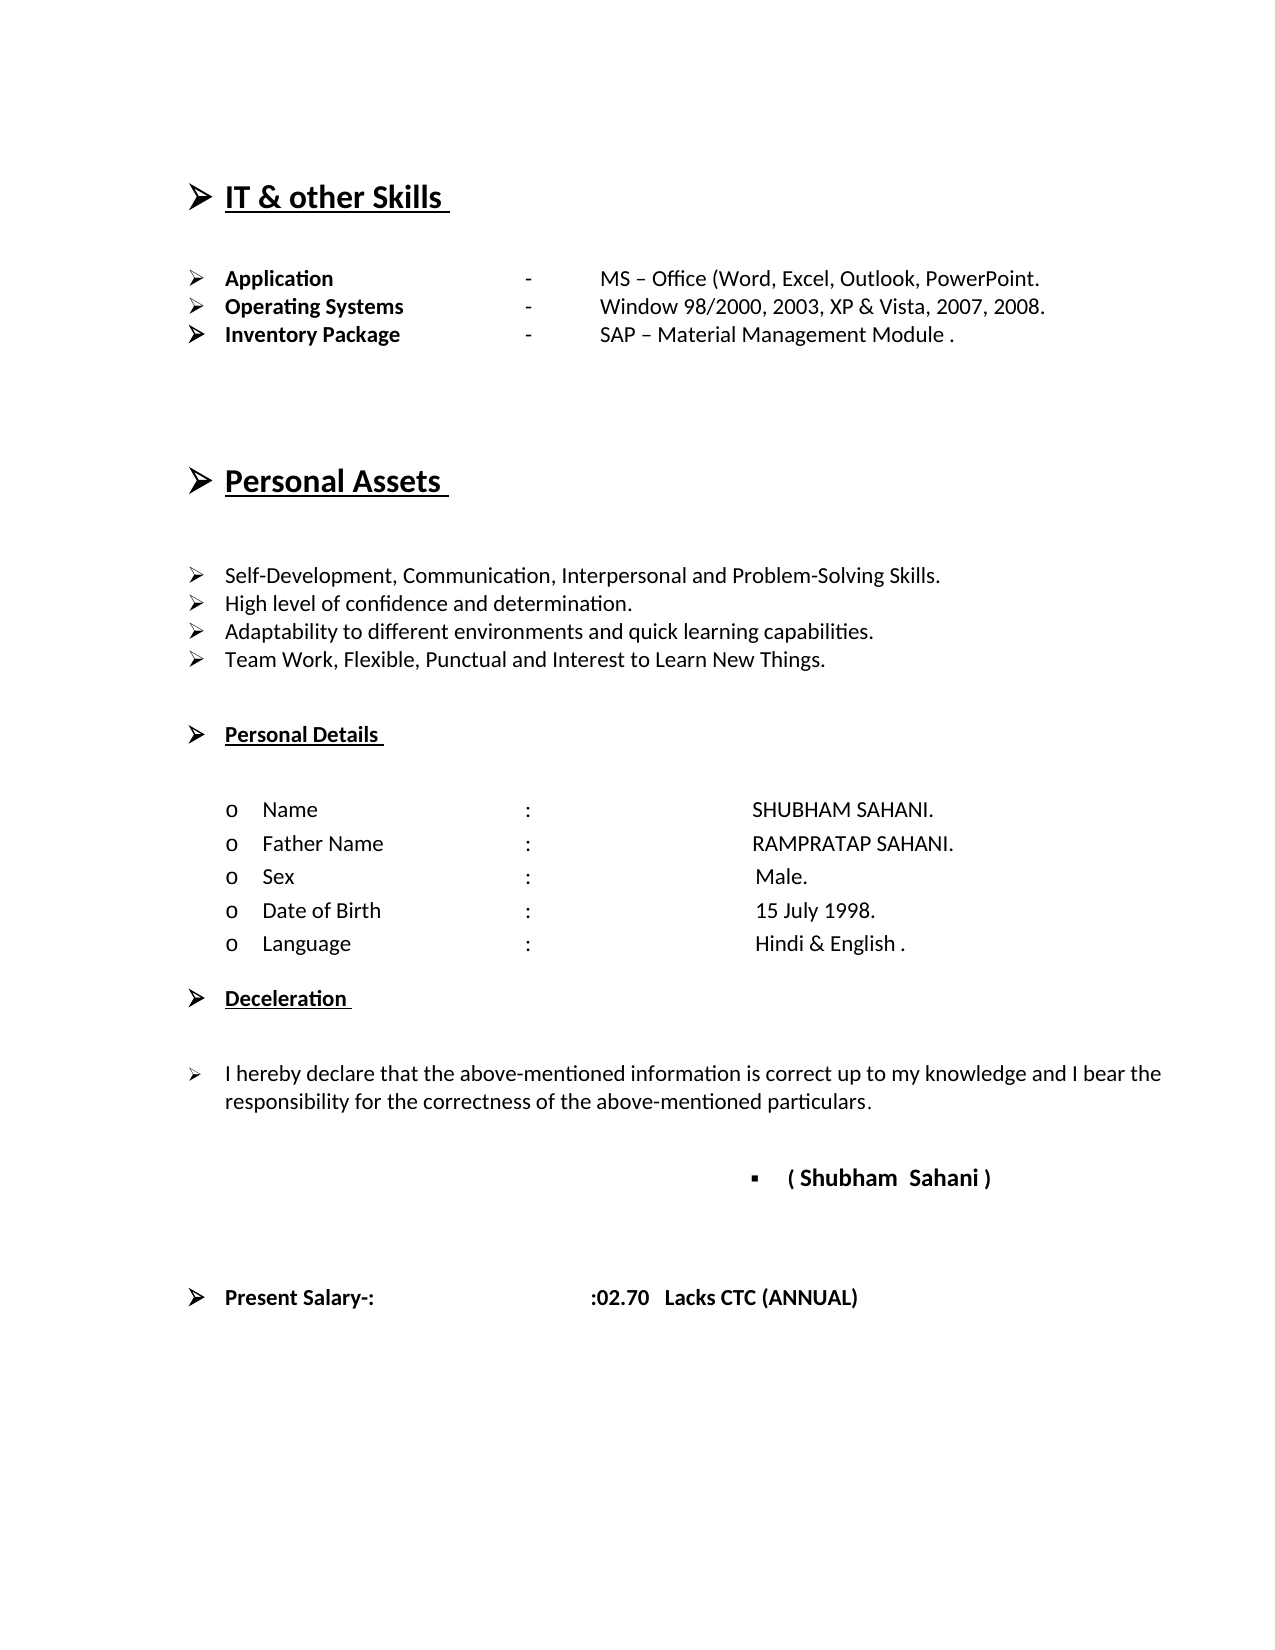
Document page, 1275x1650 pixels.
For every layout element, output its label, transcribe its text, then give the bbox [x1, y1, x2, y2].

list Inventory Package - SAP – Material Management Module . [187, 320, 1162, 348]
list Personal Details [187, 720, 1200, 748]
list Name : SHUBHAM SAHANI. [225, 795, 1200, 824]
list Father Name : RAMPRATAP SAHANI. [225, 829, 1200, 858]
list Personal Assets [187, 460, 1200, 501]
list Operating Systems - Window 98/2000, 2003, XP & Vista, 2007, 2008. [187, 292, 1162, 320]
list High level of confidence and determination. [187, 589, 1200, 617]
list IT & other Skills [187, 176, 1200, 217]
list Self-Development, Communication, Interpersonal and Problem-Solving Skills. [187, 561, 1200, 589]
list ( Shubham Sahani ) [750, 1162, 1200, 1192]
list Present Salary-: :02.70 Lacks CTC (ANNUAL) [187, 1283, 1200, 1311]
list Application - MS – Office (Word, Excel, Outlook, PowerPoint. [187, 264, 1162, 292]
list Team Work, Flexible, Punctual and Interest to Learn New Things. [187, 646, 1200, 673]
list Adaptability to different environments and quick learning capabilities. [187, 617, 1200, 646]
list Language : Hindi & English . [225, 929, 1200, 959]
list Deceleration [187, 984, 1200, 1012]
list Sex : Male. [225, 862, 1200, 892]
list I hereby declare that the above-mentioned information is correct up to my knowledge and I bear the responsibility for the correctness of the above-mentioned particulars. [187, 1059, 1200, 1115]
list Date of Birth : 15 July 1998. [225, 896, 1200, 925]
